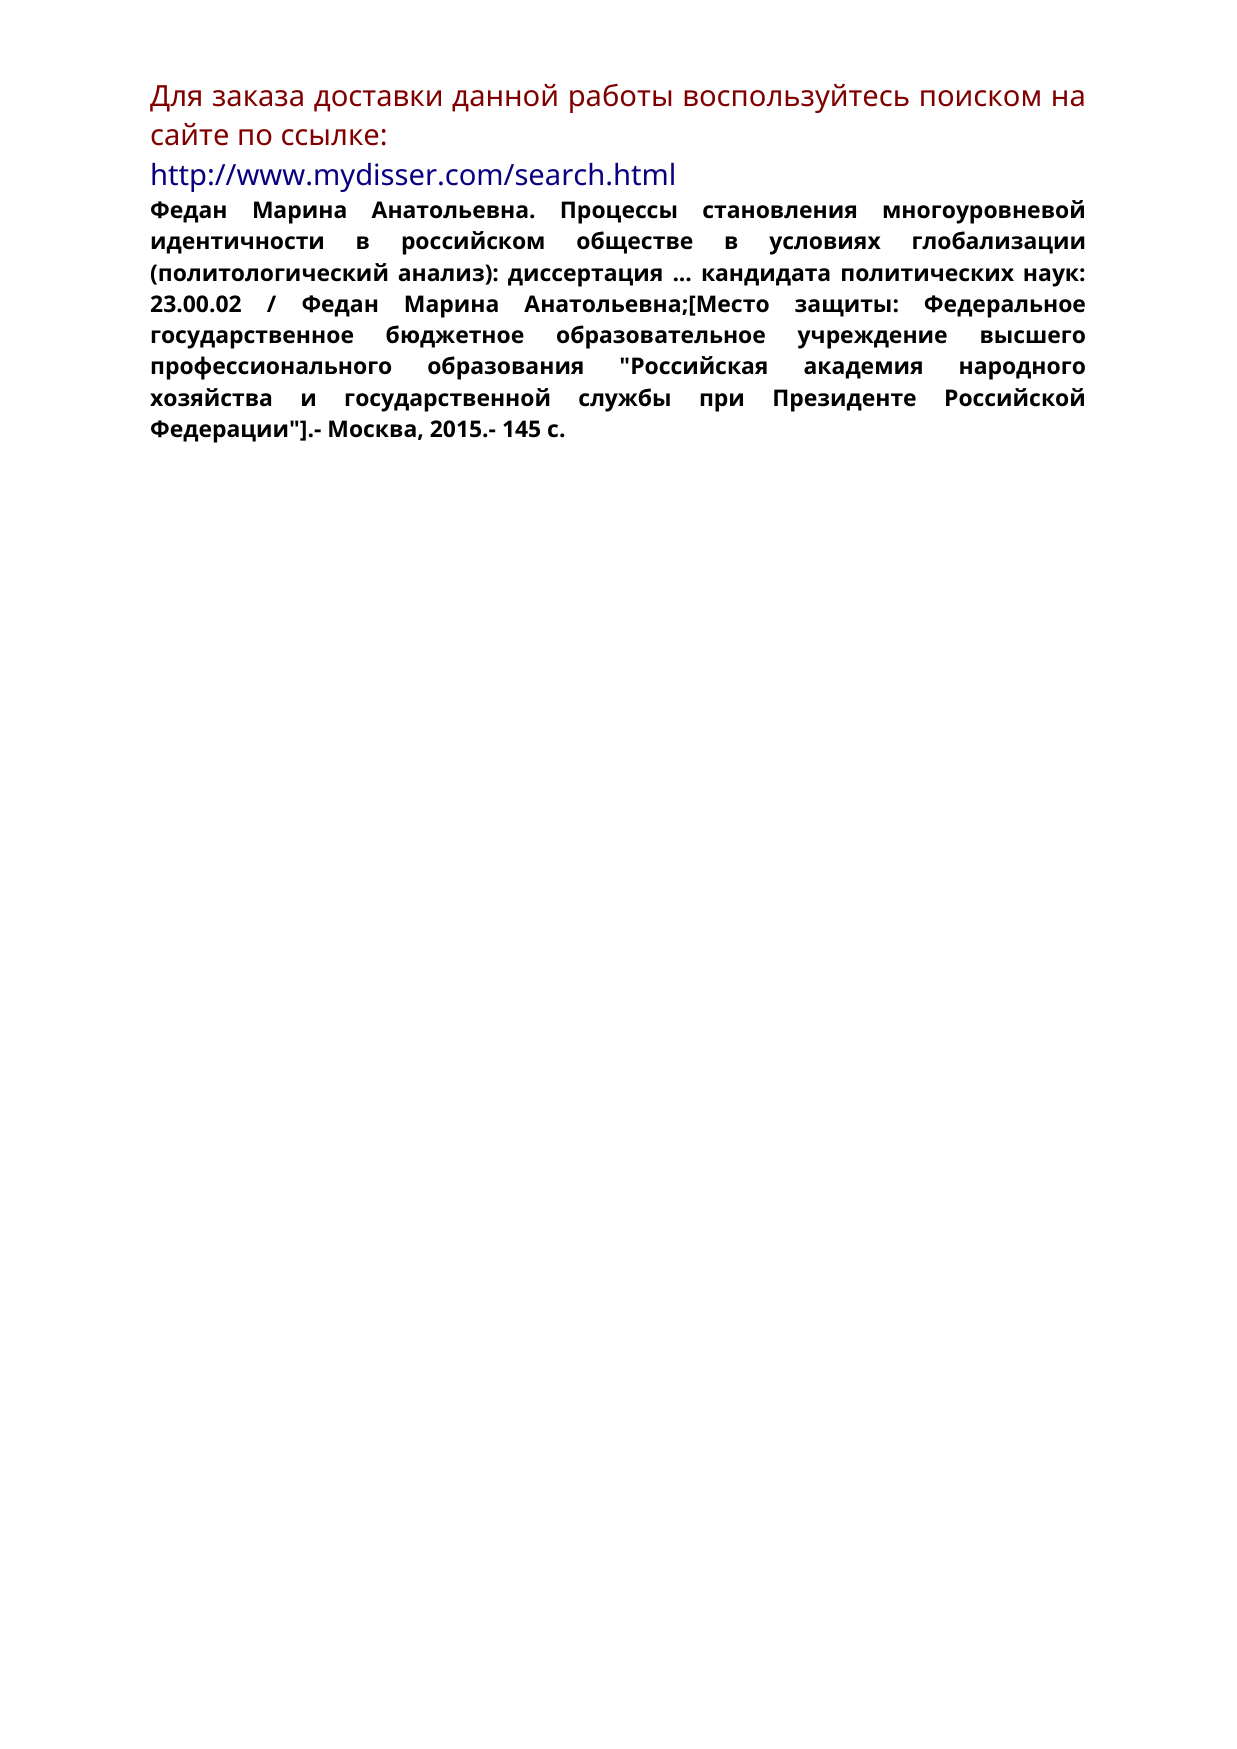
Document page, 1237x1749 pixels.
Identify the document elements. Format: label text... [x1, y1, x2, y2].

text Федан Марина Анатольевна. Процессы становления многоуровневой идентичности в российском обществе в условиях глобализации (политологический анализ): диссертация ... кандидата политических наук: 23.00.02 / Федан Марина Анатольевна;[Место защиты: Федеральное государственное бюджетное образовательное учреждение высшего профессионального образования "Российская академия народного хозяйства и государственной службы при Президенте Российской Федерации"].- Москва, 2015.- 145 с. [150, 194, 1086, 444]
